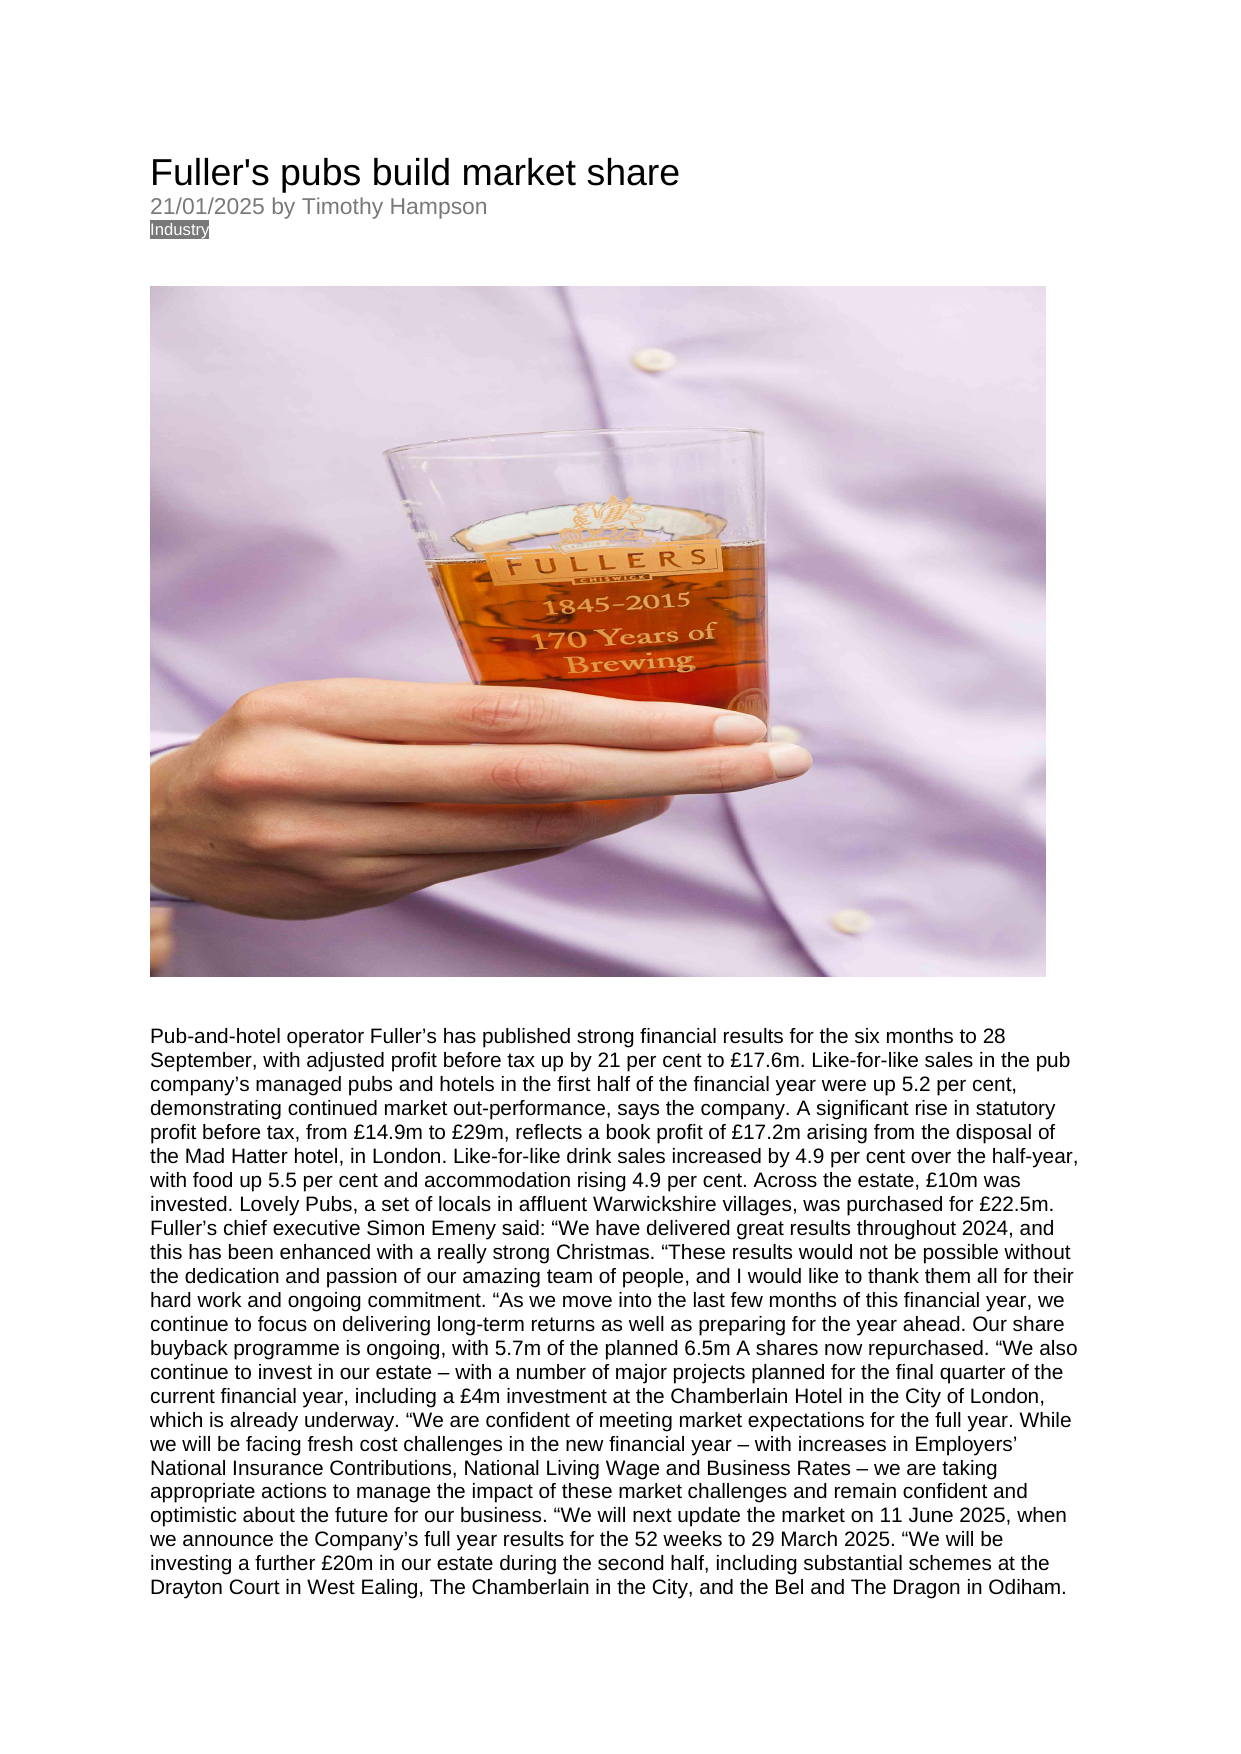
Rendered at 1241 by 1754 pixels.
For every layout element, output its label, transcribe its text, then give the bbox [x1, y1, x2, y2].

text Industry [150, 219, 1090, 239]
picture [150, 286, 1046, 977]
text 21/01/2025 by Timothy Hampson [150, 193, 1090, 219]
text Fuller's pubs build market share [150, 150, 1090, 193]
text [150, 1024, 1090, 1599]
